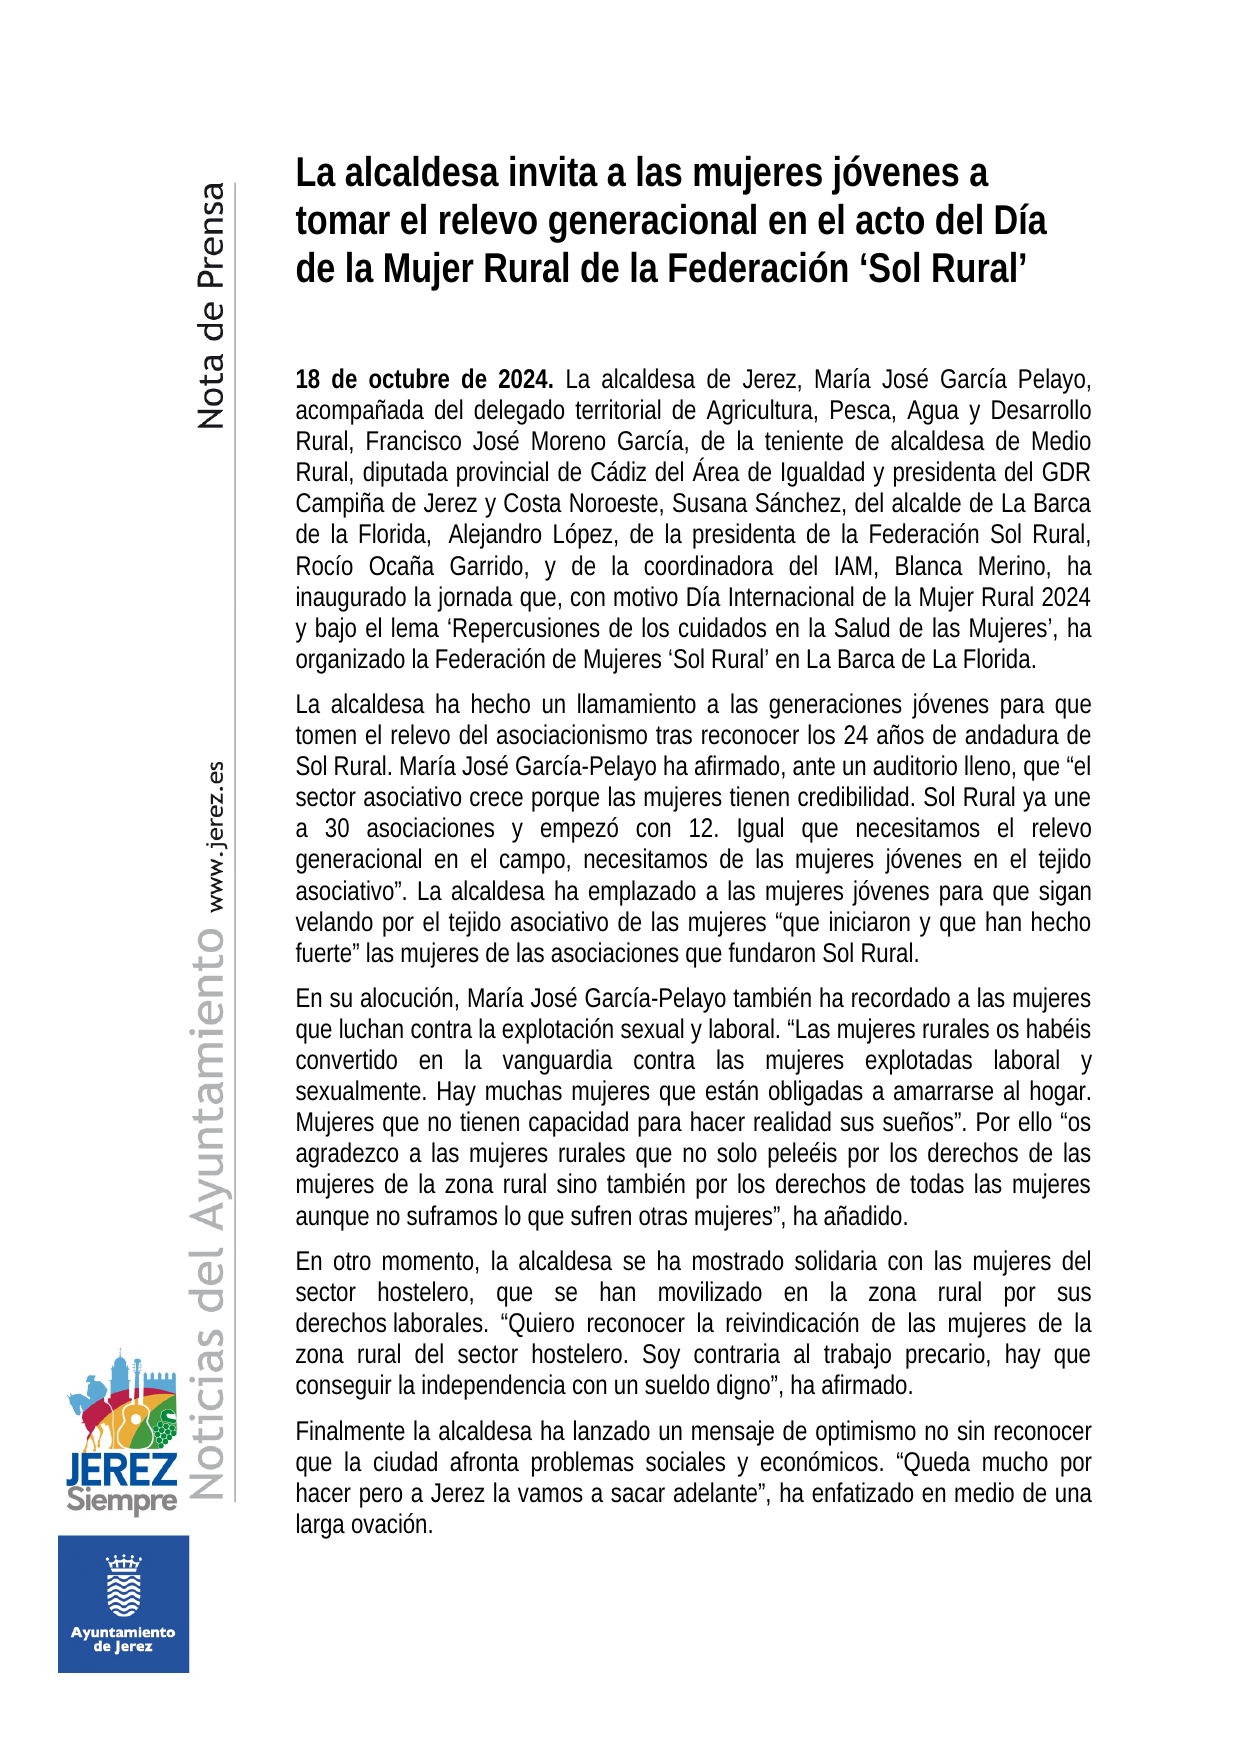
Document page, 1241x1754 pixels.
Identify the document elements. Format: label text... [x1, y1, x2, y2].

text La alcaldesa invita a las mujeres jóvenes a tomar el relevo generacional en el acto del Día de la Mujer Rural de la Federación ‘Sol Rural’ [295, 148, 1092, 291]
text En su alocución, María José García-Pelayo también ha recordado a las mujeres que luchan contra la explotación sexual y laboral. “Las mujeres rurales os habéis convertido en la vanguardia contra las mujeres explotadas laboral y sexualmente. Hay muchas mujeres que están obligadas a amarrarse al hogar. Mujeres que no tienen capacidad para hacer realidad sus sueños”. Por ello “os agradezco a las mujeres rurales que no solo peleéis por los derechos de las mujeres de la zona rural sino también por los derechos de todas las mujeres aunque no suframos lo que sufren otras mujeres”, ha añadido. [295, 982, 1092, 1231]
text En otro momento, la alcaldesa se ha mostrado solidaria con las mujeres del sector hostelero, que se han movilizado en la zona rural por sus derechos laborales. “Quiero reconocer la reivindicación de las mujeres de la zona rural del sector hostelero. Soy contraria al trabajo precario, hay que conseguir la independencia con un sueldo digno”, ha afirmado. [295, 1245, 1092, 1400]
picture [57, 181, 236, 1673]
text La alcaldesa ha hecho un llamamiento a las generaciones jóvenes para que tomen el relevo del asociacionismo tras reconocer los 24 años de andadura de Sol Rural. María José García-Pelayo ha afirmado, ante un auditorio lleno, que “el sector asociativo crece porque las mujeres tienen credibilidad. Sol Rural ya une a 30 asociaciones y empezó con 12. Igual que necesitamos el relevo generacional en el campo, necesitamos de las mujeres jóvenes en el tejido asociativo”. La alcaldesa ha emplazado a las mujeres jóvenes para que sigan velando por el tejido asociativo de las mujeres “que iniciaron y que han hecho fuerte” las mujeres de las asociaciones que fundaron Sol Rural. [295, 688, 1092, 968]
text Finalmente la alcaldesa ha lanzado un mensaje de optimismo no sin reconocer que la ciudad afronta problemas sociales y económicos. “Queda mucho por hacer pero a Jerez la vamos a sacar adelante”, ha enfatizado en medio de una larga ovación. [295, 1415, 1092, 1539]
text 18 de octubre de 2024. La alcaldesa de Jerez, María José García Pelayo, acompañada del delegado territorial de Agricultura, Pesca, Agua y Desarrollo Rural, Francisco José Moreno García, de la teniente de alcaldesa de Medio Rural, diputada provincial de Cádiz del Área de Igualdad y presidenta del GDR Campiña de Jerez y Costa Noroeste, Susana Sánchez, del alcalde de La Barca de la Florida, Alejandro López, de la presidenta de la Federación Sol Rural, Rocío Ocaña Garrido, y de la coordinadora del IAM, Blanca Merino, ha inaugurado la jornada que, con motivo Día Internacional de la Mujer Rural 2024 y bajo el lema ‘Repercusiones de los cuidados en la Salud de las Mujeres’, ha organizado la Federación de Mujeres ‘Sol Rural’ en La Barca de La Florida. [295, 363, 1092, 674]
